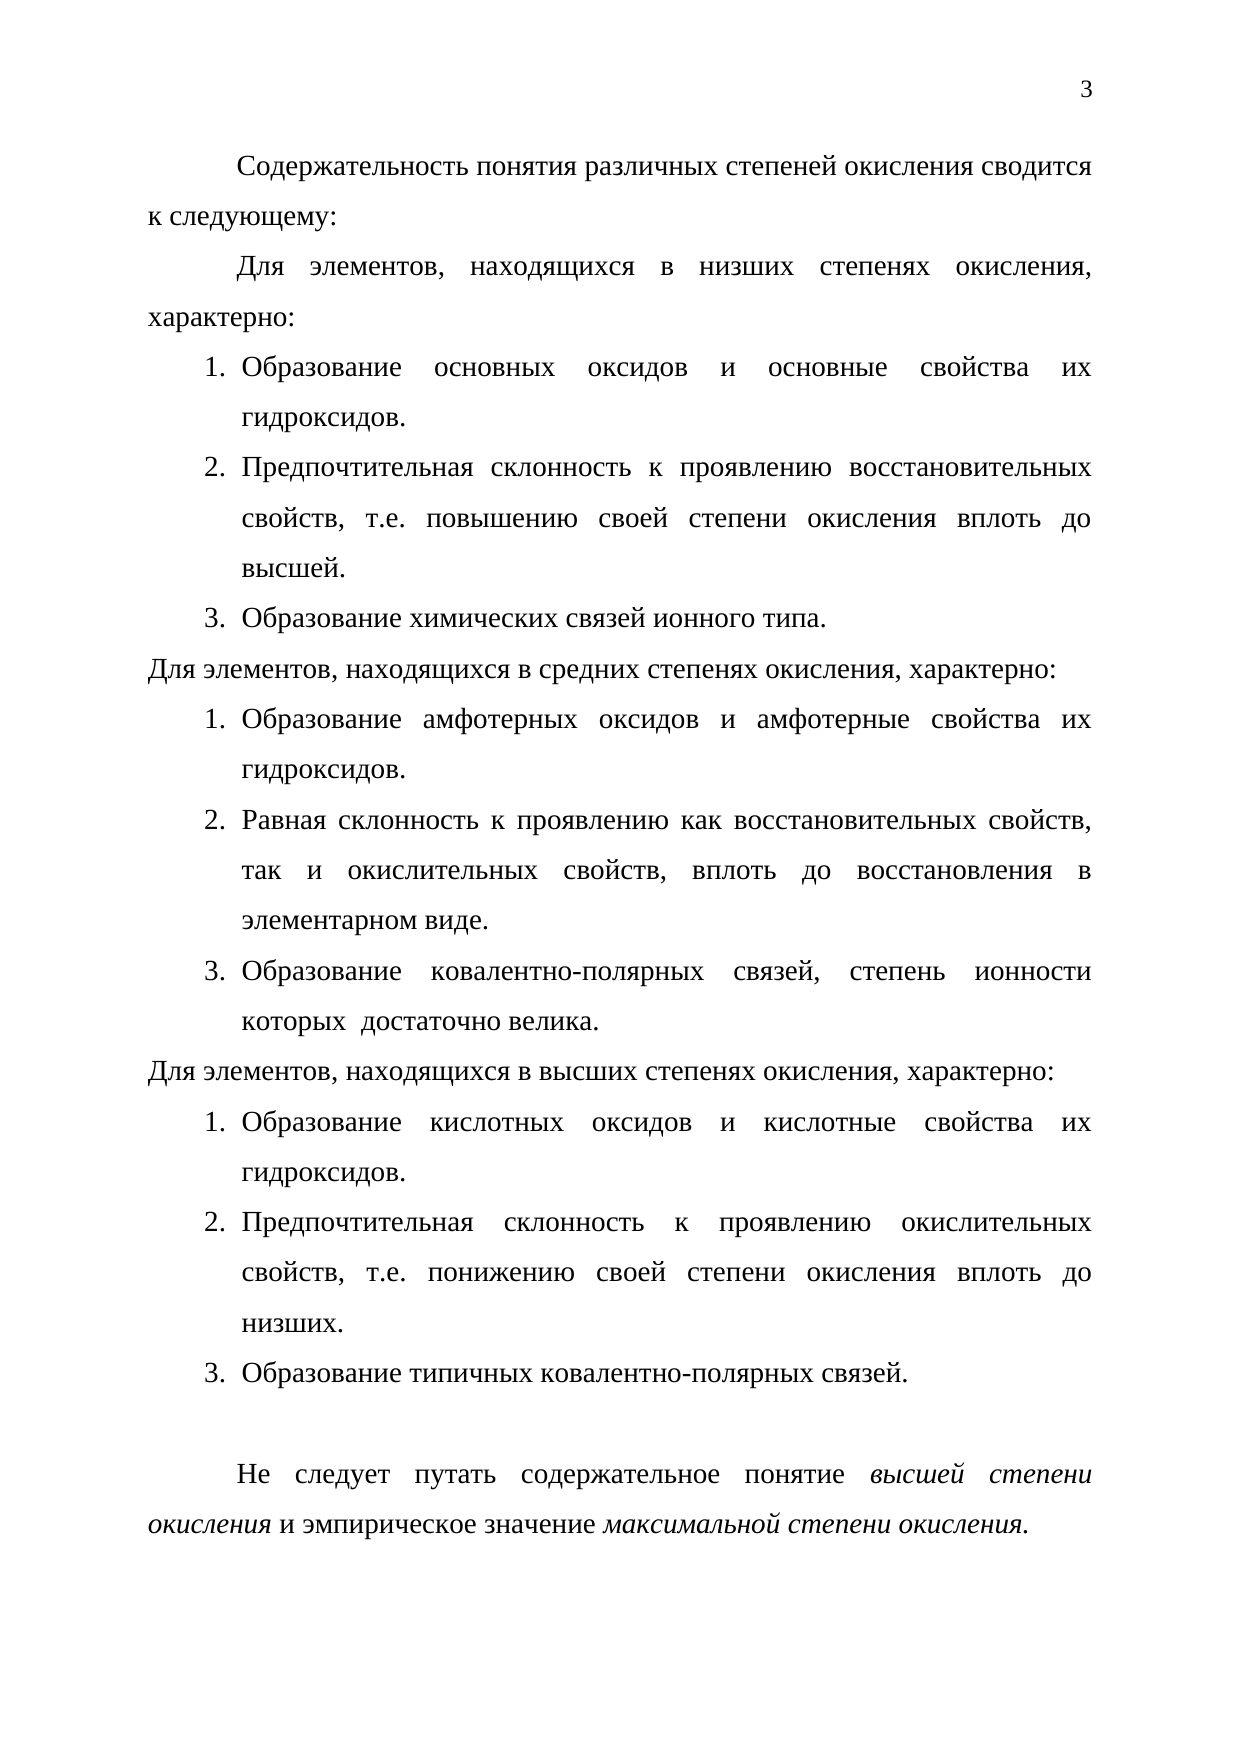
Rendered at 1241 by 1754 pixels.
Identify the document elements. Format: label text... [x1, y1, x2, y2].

list Образование основных оксидов и основные свойства их гидроксидов. [204, 349, 1092, 433]
list Образование кислотных оксидов и кислотные свойства их гидроксидов. [204, 1104, 1092, 1187]
list Образование химических связей ионного типа. [204, 601, 1092, 634]
list Предпочтительная склонность к проявлению окислительных свойств, т.е. понижению своей степени окисления вплоть до низших. [204, 1204, 1092, 1338]
text Не следует путать содержательное понятие высшей степени окисления и эмпирическое значение максимальной степени окисления. [148, 1456, 1092, 1540]
list Предпочтительная склонность к проявлению восстановительных свойств, т.е. повышению своей степени окисления вплоть до высшей. [204, 449, 1092, 584]
list Равная склонность к проявлению как восстановительных свойств, так и окислительных свойств, вплоть до восстановления в элементарном виде. [204, 802, 1092, 936]
list Образование амфотерных оксидов и амфотерные свойства их гидроксидов. [204, 701, 1092, 785]
text Содержательность понятия различных степеней окисления сводится к следующему: [148, 148, 1092, 232]
text Для элементов, находящихся в низших степенях окисления, характерно: [148, 248, 1092, 332]
list Образование ковалентно-полярных связей, степень ионности которых достаточно велика. [204, 953, 1092, 1037]
text Для элементов, находящихся в высших степенях окисления, характерно: [148, 1053, 1092, 1087]
text Для элементов, находящихся в средних степенях окисления, характерно: [148, 651, 1092, 684]
list Образование типичных ковалентно-полярных связей. [204, 1355, 1092, 1389]
